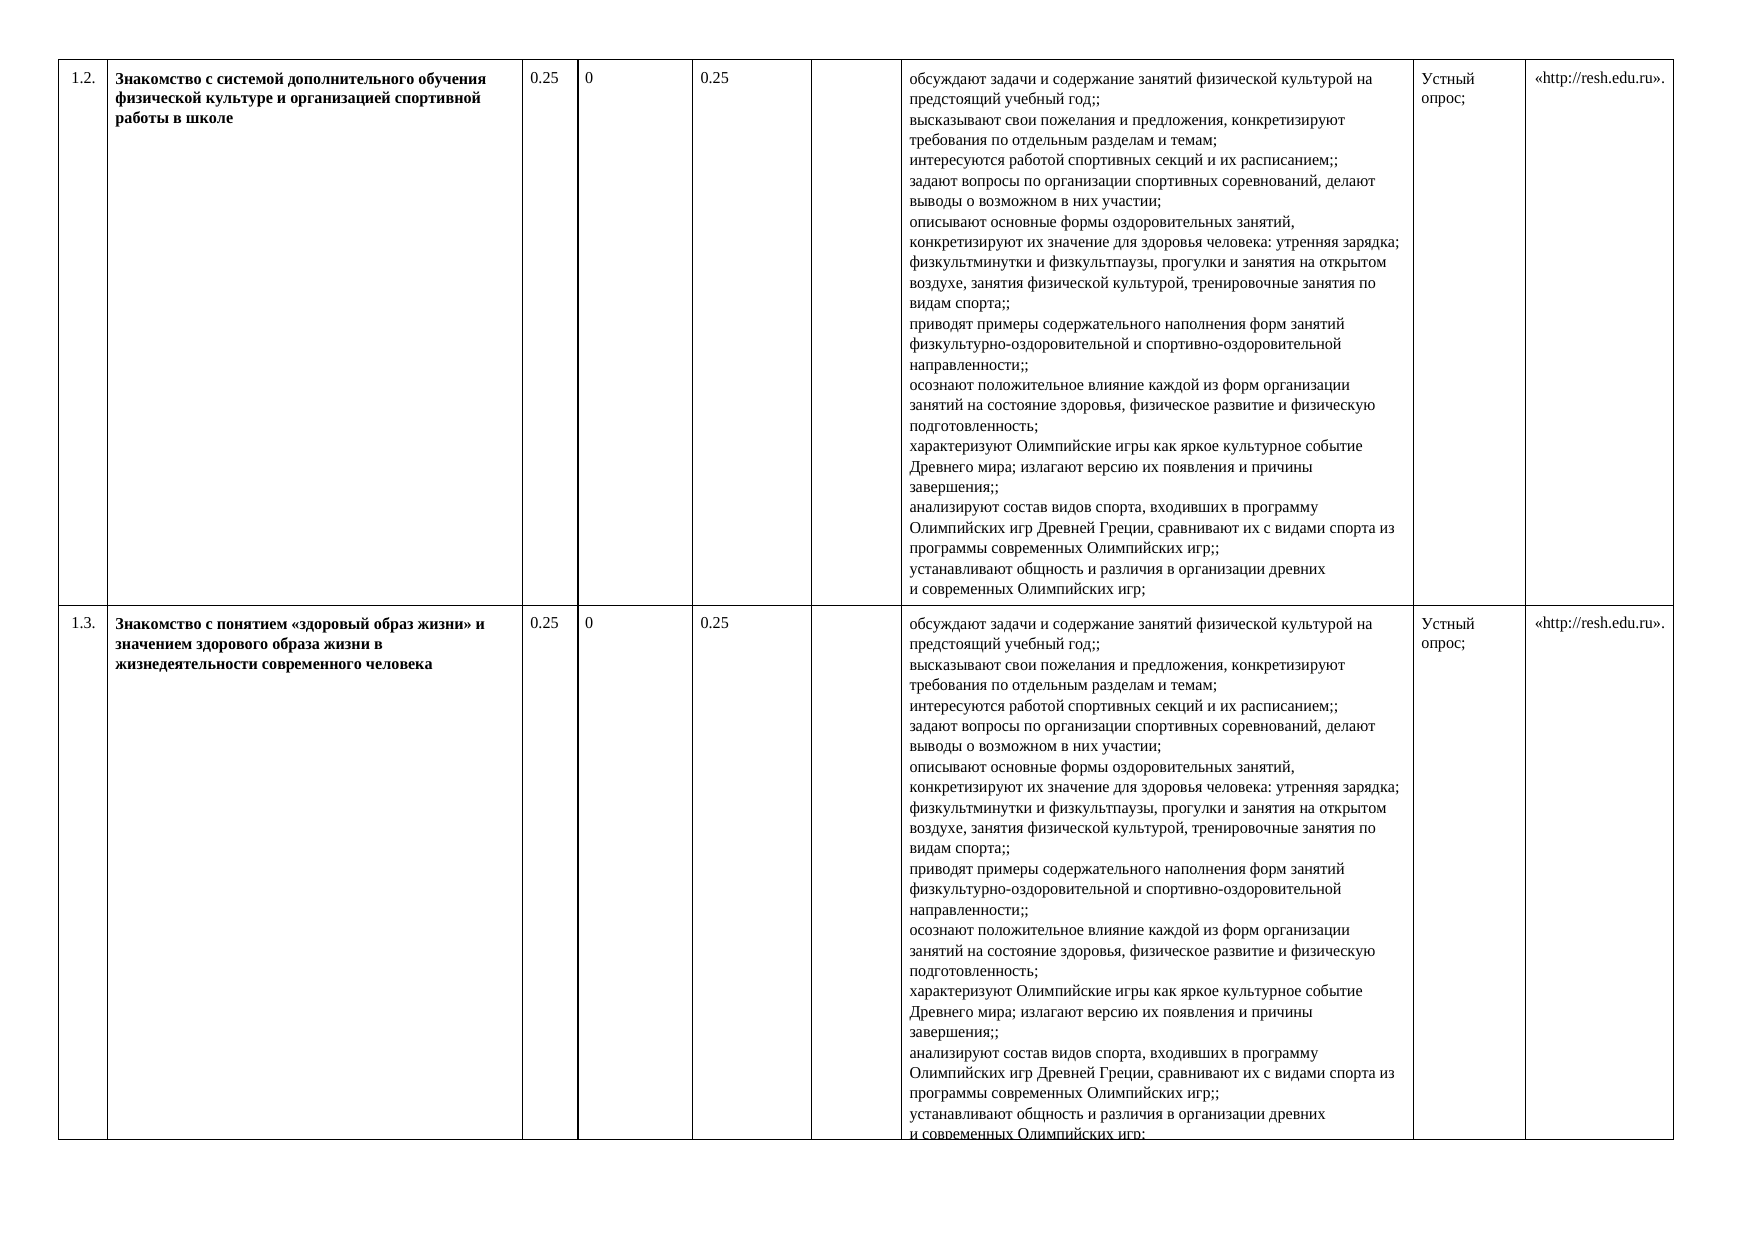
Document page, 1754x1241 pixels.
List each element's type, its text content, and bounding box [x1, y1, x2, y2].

table_cell Знакомство с понятием «здоровый образ жизни» и значением здорового образа жизни в жизнедеятельности современного человека [108, 606, 522, 1139]
table_header 0.25 [693, 60, 811, 604]
table_cell [812, 606, 901, 1139]
table_cell обсуждают задачи и содержание занятий физической культурой на предстоящий учебный год;; высказывают свои пожелания и предложения, конкретизируют требования по отдельным разделам и темам; интересуются работой спортивных секций и их расписанием;; задают вопросы по организации спортивных соревнований, делают выводы о возможном в них участии; описывают основные формы оздоровительных занятий, конкретизируют их значение для здоровья человека: утренняя зарядка; физкультминутки и физкультпаузы, прогулки и занятия на открытом воздухе, занятия физической культурой, тренировочные занятия по видам спорта;; приводят примеры содержательного наполнения форм занятий физкультурно-оздоровительной и спортивно-оздоровительной направленности;; осознают положительное влияние каждой из форм организации занятий на состояние здоровья, физическое развитие и физическую подготовленность; характеризуют Олимпийские игры как яркое культурное событие Древнего мира; излагают версию их появления и причины завершения;; анализируют состав видов спорта, входивших в программу Олимпийских игр Древней Греции, сравнивают их с видами спорта из программы современных Олимпийских игр;; устанавливают общность и различия в организации древних и современных Олимпийских игр; [902, 606, 1413, 1139]
table_header 1.2. [59, 60, 107, 604]
table_cell 0.25 [693, 606, 811, 1139]
table_header обсуждают задачи и содержание занятий физической культурой на предстоящий учебный год;; высказывают свои пожелания и предложения, конкретизируют требования по отдельным разделам и темам; интересуются работой спортивных секций и их расписанием;; задают вопросы по организации спортивных соревнований, делают выводы о возможном в них участии; описывают основные формы оздоровительных занятий, конкретизируют их значение для здоровья человека: утренняя зарядка; физкультминутки и физкультпаузы, прогулки и занятия на открытом воздухе, занятия физической культурой, тренировочные занятия по видам спорта;; приводят примеры содержательного наполнения форм занятий физкультурно-оздоровительной и спортивно-оздоровительной направленности;; осознают положительное влияние каждой из форм организации занятий на состояние здоровья, физическое развитие и физическую подготовленность; характеризуют Олимпийские игры как яркое культурное событие Древнего мира; излагают версию их появления и причины завершения;; анализируют состав видов спорта, входивших в программу Олимпийских игр Древней Греции, сравнивают их с видами спорта из программы современных Олимпийских игр;; устанавливают общность и различия в организации древних и современных Олимпийских игр; [902, 60, 1413, 604]
table_header Знакомство с системой дополнительного обучения физической культуре и организацией спортивной работы в школе [108, 60, 522, 604]
table_header «http://resh.edu.ru». [1526, 60, 1673, 604]
table_cell 1.3. [59, 606, 107, 1139]
table_header [812, 60, 901, 604]
table_cell «http://resh.edu.ru». [1526, 606, 1673, 1139]
table_header 0.25 [523, 60, 577, 604]
table_cell Устный опрос; [1414, 606, 1525, 1139]
table_cell 0.25 [523, 606, 577, 1139]
table_cell 0 [579, 606, 692, 1139]
table_header Устный опрос; [1414, 60, 1525, 604]
table_header 0 [579, 60, 692, 604]
